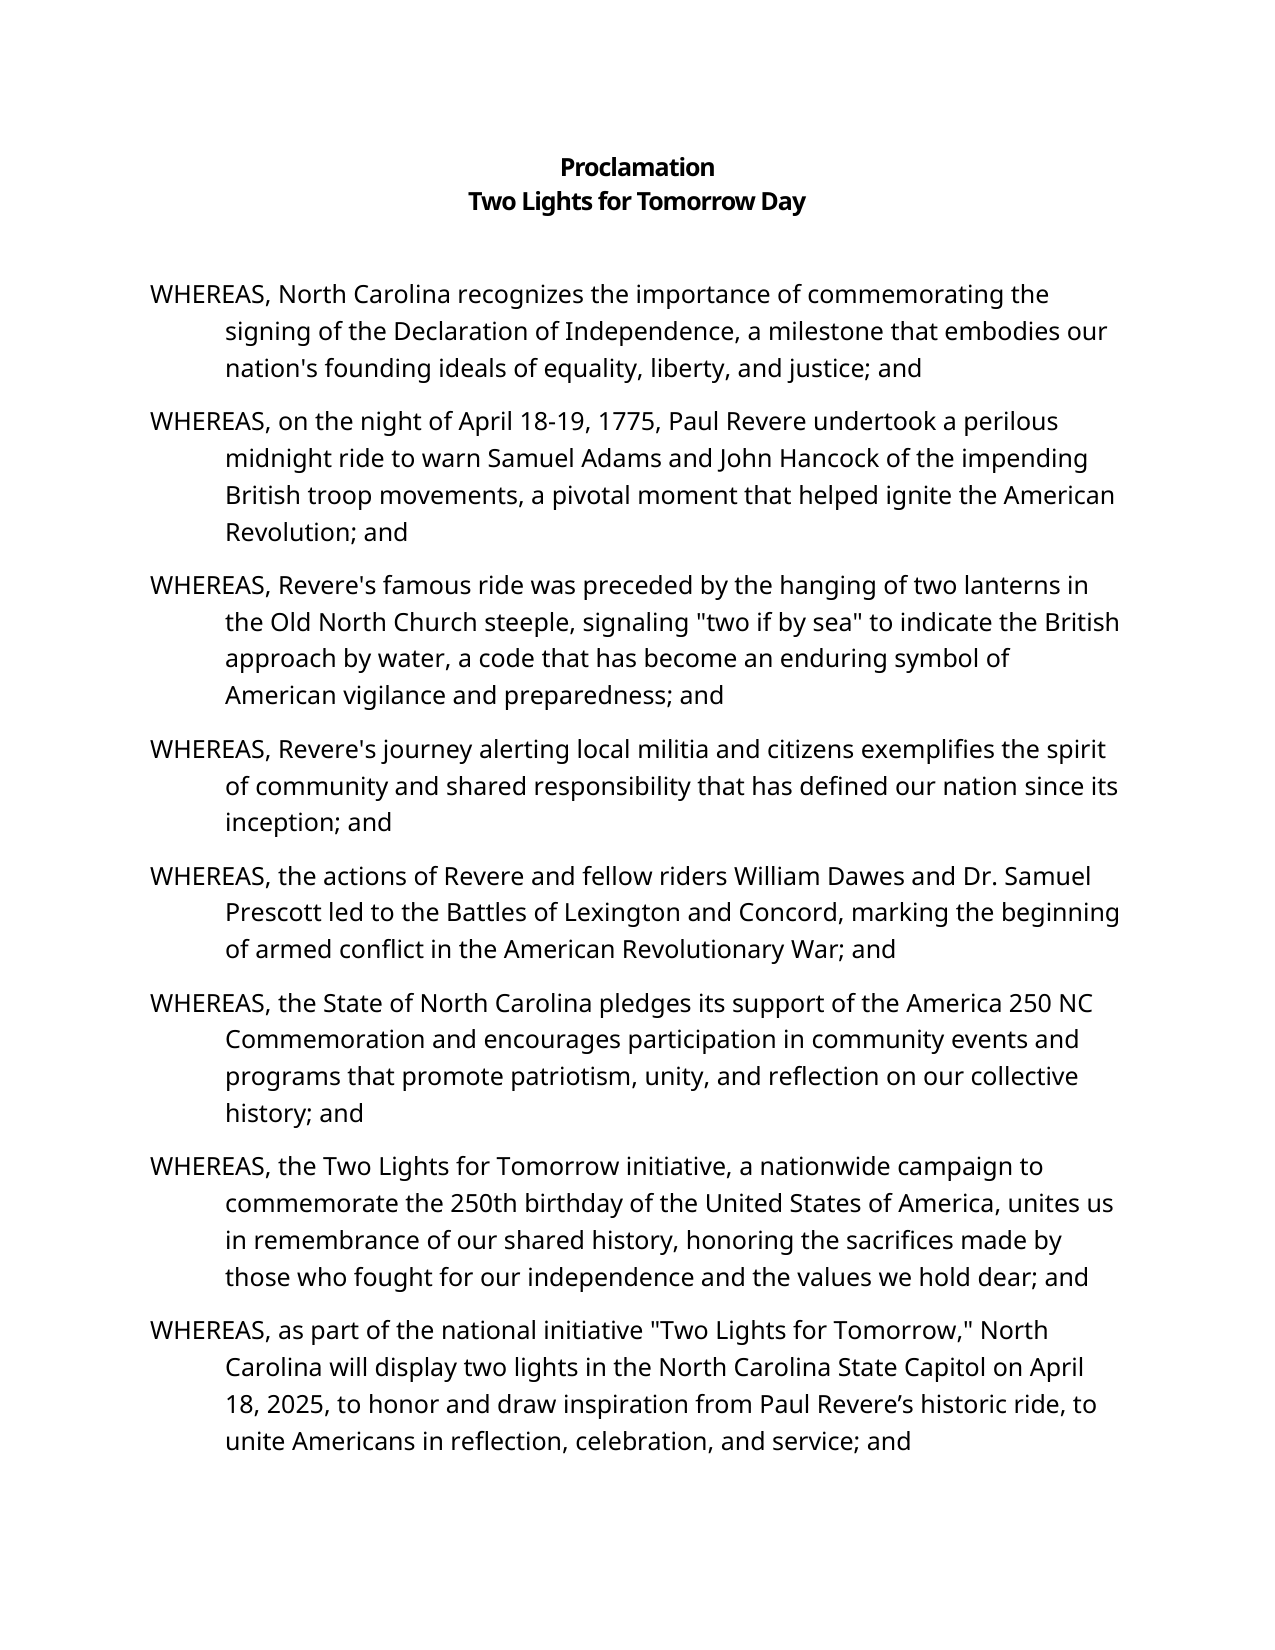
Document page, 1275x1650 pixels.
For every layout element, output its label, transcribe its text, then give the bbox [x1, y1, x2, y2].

title Proclamation Two Lights for Tomorrow Day [150, 150, 1125, 218]
text WHEREAS, North Carolina recognizes the importance of commemorating the signing of the Declaration of Independence, a milestone that embodies our nation's founding ideals of equality, liberty, and justice; and [150, 277, 1125, 384]
text WHEREAS, Revere's journey alerting local militia and citizens exemplifies the spirit of community and shared responsibility that has defined our nation since its inception; and [150, 731, 1125, 839]
text WHEREAS, the State of North Carolina pledges its support of the America 250 NC Commemoration and encourages participation in community events and programs that promote patriotism, unity, and reflection on our collective history; and [150, 985, 1125, 1130]
text WHEREAS, on the night of April 18-19, 1775, Paul Revere undertook a perilous midnight ride to warn Samuel Adams and John Hancock of the impending British troop movements, a pivotal moment that helped ignite the American Revolution; and [150, 404, 1125, 548]
text WHEREAS, Revere's famous ride was preceded by the hanging of two lanterns in the Old North Church steeple, signaling "two if by sea" to indicate the British approach by water, a code that has become an enduring symbol of American vigilance and preparedness; and [150, 568, 1125, 712]
text WHEREAS, the actions of Revere and fellow riders William Dawes and Dr. Samuel Prescott led to the Battles of Lexington and Concord, marking the beginning of armed conflict in the American Revolutionary War; and [150, 858, 1125, 966]
text WHEREAS, the Two Lights for Tomorrow initiative, a nationwide campaign to commemorate the 250th birthday of the United States of America, unites us in remembrance of our shared history, honoring the sacrifices made by those who fought for our independence and the values we hold dear; and [150, 1149, 1125, 1293]
text WHEREAS, as part of the national initiative "Two Lights for Tomorrow," North Carolina will display two lights in the North Carolina State Capitol on April 18, 2025, to honor and draw inspiration from Paul Revere’s historic ride, to unite Americans in reflection, celebration, and service; and [150, 1313, 1125, 1457]
